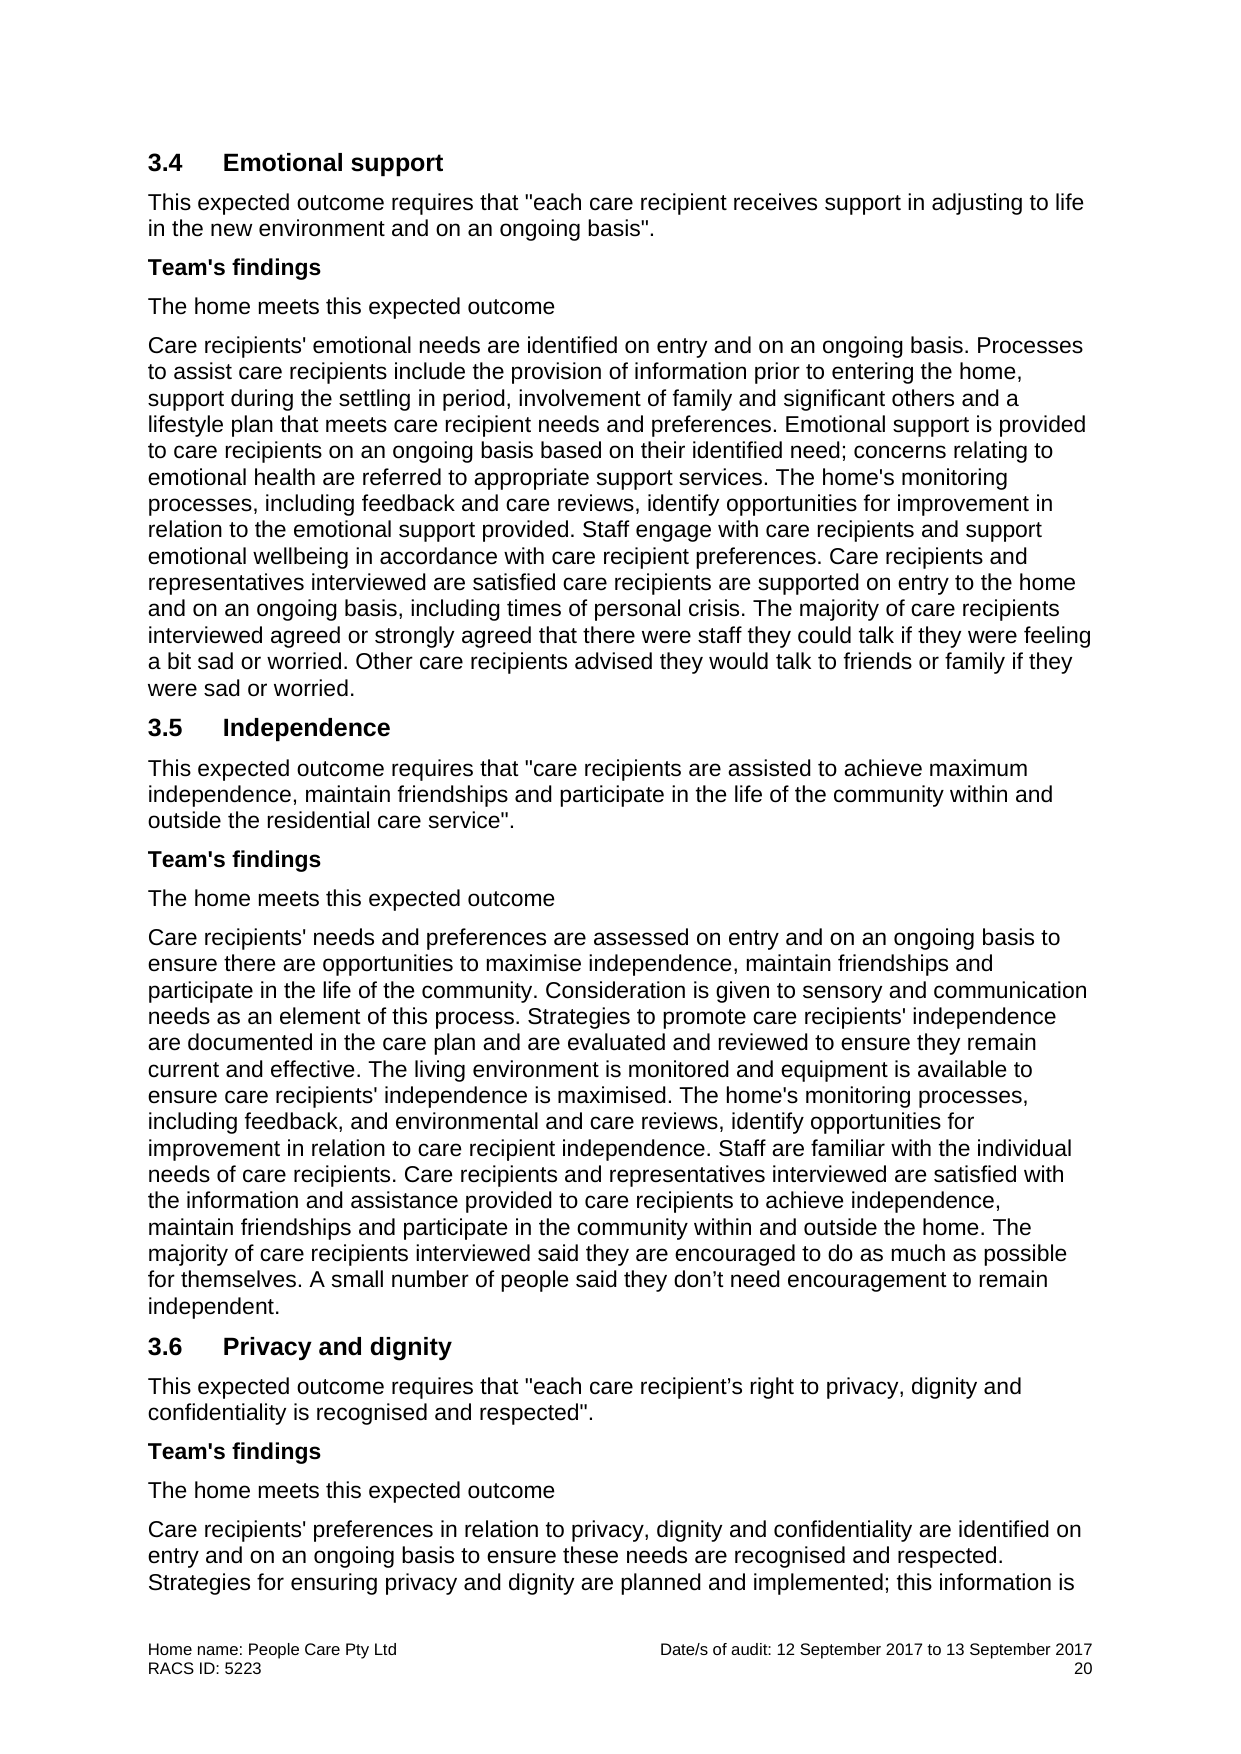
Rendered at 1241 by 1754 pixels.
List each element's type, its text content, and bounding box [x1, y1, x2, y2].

text This expected outcome requires that "each care recipient’s right to privacy, dignity and confidentiality is recognised and respected". [148, 1373, 1092, 1426]
text This expected outcome requires that "care recipients are assisted to achieve maximum independence, maintain friendships and participate in the life of the community within and outside the residential care service". [148, 754, 1092, 834]
text Care recipients' emotional needs are identified on entry and on an ongoing basis. Processes to assist care recipients include the provision of information prior to entering the home, support during the settling in period, involvement of family and significant others and a lifestyle plan that meets care recipient needs and preferences. Emotional support is provided to care recipients on an ongoing basis based on their identified need; concerns relating to emotional health are referred to appropriate support services. The home's monitoring processes, including feedback and care reviews, identify opportunities for improvement in relation to the emotional support provided. Staff engage with care recipients and support emotional wellbeing in accordance with care recipient preferences. Care recipients and representatives interviewed are satisfied care recipients are supported on entry to the home and on an ongoing basis, including times of personal crisis. The majority of care recipients interviewed agreed or strongly agreed that there were staff they could talk if they were feeling a bit sad or worried. Other care recipients advised they would talk to friends or family if they were sad or worried. [148, 332, 1092, 701]
subtitle 3.4 Emotional support [148, 148, 1092, 176]
subtitle Team's findings [148, 254, 1092, 281]
subtitle 3.5 Independence [148, 713, 1092, 742]
subtitle Team's findings [148, 1438, 1092, 1464]
text The home meets this expected outcome [148, 293, 1092, 319]
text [148, 1516, 1092, 1595]
text This expected outcome requires that "each care recipient receives support in adjusting to life in the new environment and on an ongoing basis". [148, 189, 1092, 242]
subtitle 3.6 Privacy and dignity [148, 1332, 1092, 1360]
text Care recipients' needs and preferences are assessed on entry and on an ongoing basis to ensure there are opportunities to maximise independence, maintain friendships and participate in the life of the community. Consideration is given to sensory and communication needs as an element of this process. Strategies to promote care recipients' independence are documented in the care plan and are evaluated and reviewed to ensure they remain current and effective. The living environment is monitored and equipment is available to ensure care recipients' independence is maximised. The home's monitoring processes, including feedback, and environmental and care reviews, identify opportunities for improvement in relation to care recipient independence. Staff are familiar with the individual needs of care recipients. Care recipients and representatives interviewed are satisfied with the information and assistance provided to care recipients to achieve independence, maintain friendships and participate in the community within and outside the home. The majority of care recipients interviewed said they are encouraged to do as much as possible for themselves. A small number of people said they don’t need encouragement to remain independent. [148, 924, 1092, 1319]
text The home meets this expected outcome [148, 885, 1092, 911]
text The home meets this expected outcome [148, 1477, 1092, 1503]
subtitle Team's findings [148, 846, 1092, 872]
